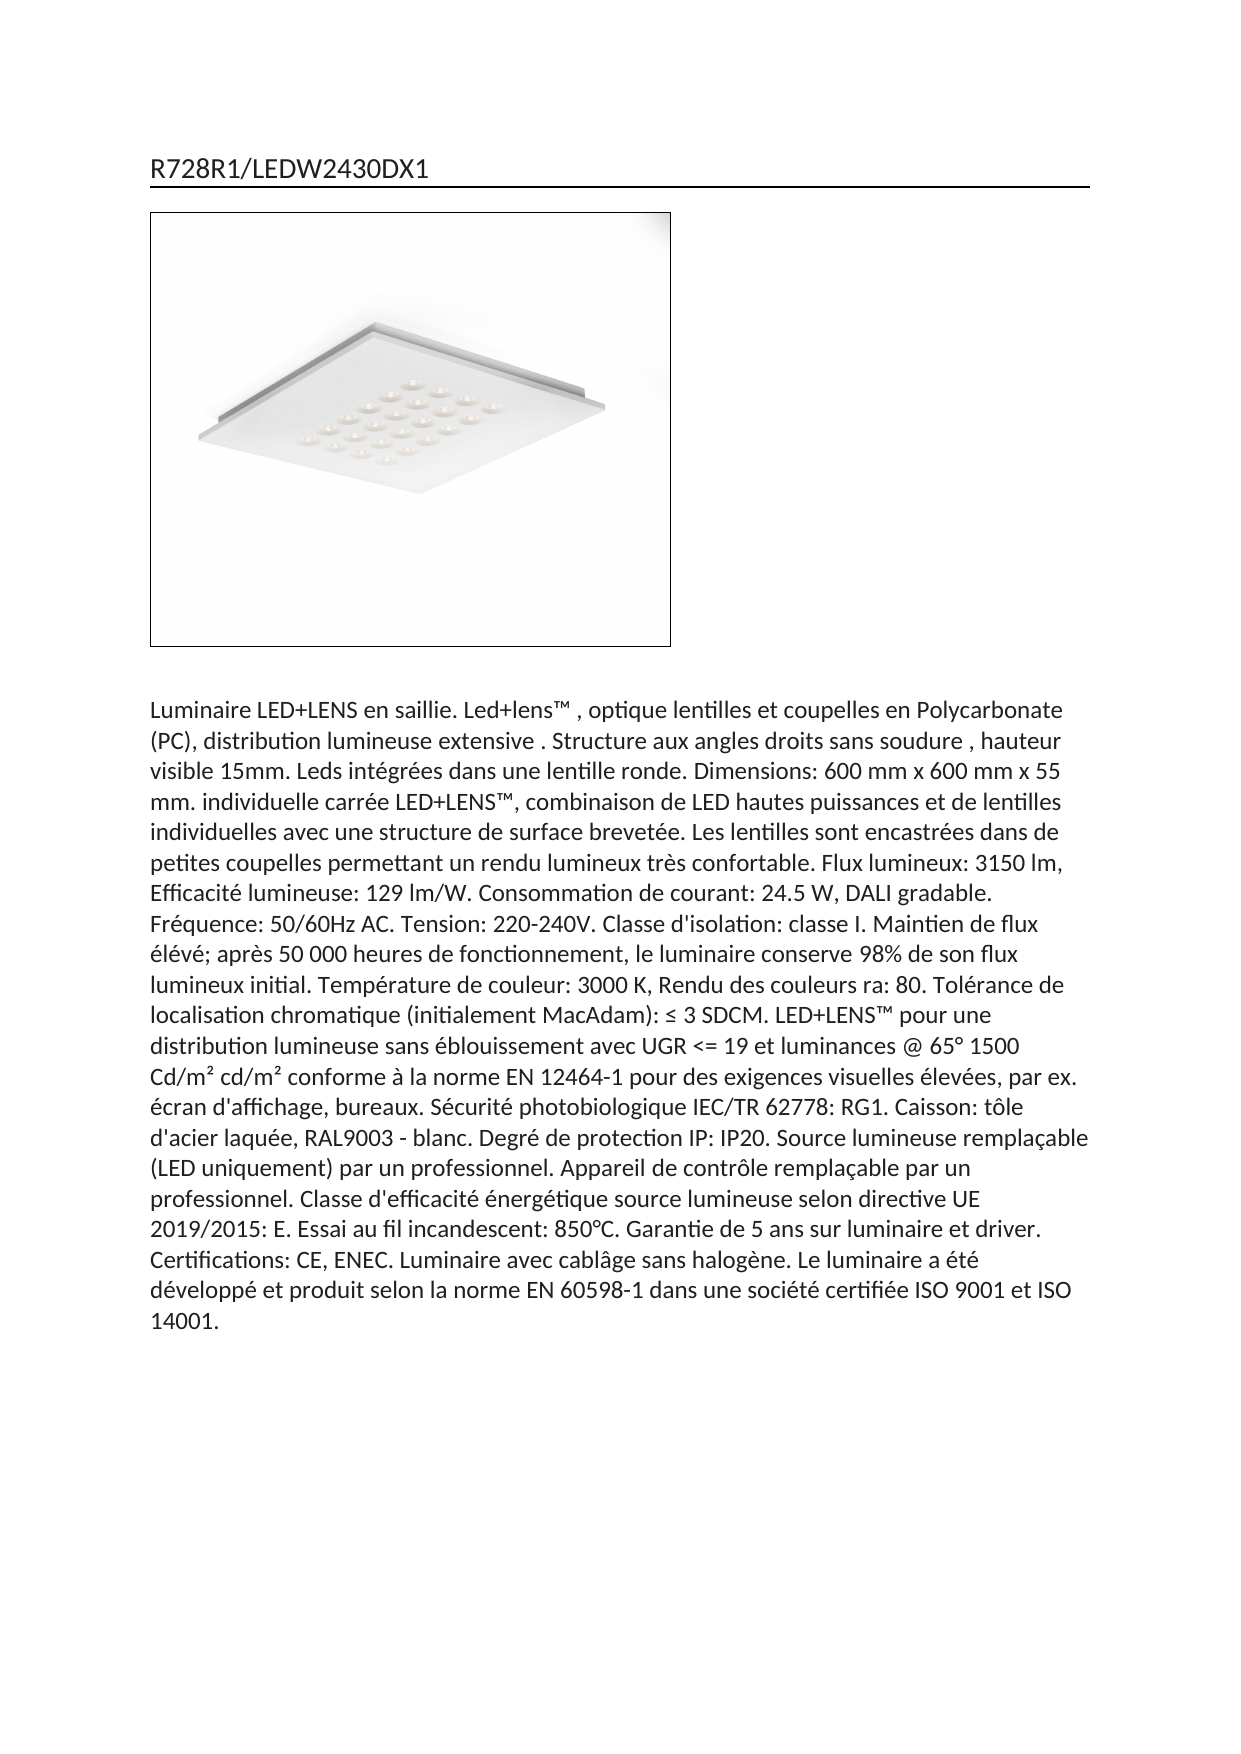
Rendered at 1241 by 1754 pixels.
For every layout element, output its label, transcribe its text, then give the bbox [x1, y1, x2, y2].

text Luminaire LED+LENS en saillie. Led+lens™ , optique lentilles et coupelles en Polycarbonate (PC), distribution lumineuse extensive . Structure aux angles droits sans soudure , hauteur visible 15mm. Leds intégrées dans une lentille ronde. Dimensions: 600 mm x 600 mm x 55 mm. individuelle carrée LED+LENS™, combinaison de LED hautes puissances et de lentilles individuelles avec une structure de surface brevetée. Les lentilles sont encastrées dans de petites coupelles permettant un rendu lumineux très confortable. Flux lumineux: 3150 lm, Efficacité lumineuse: 129 lm/W. Consommation de courant: 24.5 W, DALI gradable. Fréquence: 50/60Hz AC. Tension: 220-240V. Classe d'isolation: classe I. Maintien de flux élévé; après 50 000 heures de fonctionnement, le luminaire conserve 98% de son flux lumineux initial. Température de couleur: 3000 K, Rendu des couleurs ra: 80. Tolérance de localisation chromatique (initialement MacAdam): ≤ 3 SDCM. LED+LENS™ pour une distribution lumineuse sans éblouissement avec UGR <= 19 et luminances @ 65° 1500 Cd/m² cd/m² conforme à la norme EN 12464-1 pour des exigences visuelles élevées, par ex. écran d'affichage, bureaux. Sécurité photobiologique IEC/TR 62778: RG1. Caisson: tôle d'acier laquée, RAL9003 - blanc. Degré de protection IP: IP20. Source lumineuse remplaçable (LED uniquement) par un professionnel. Appareil de contrôle remplaçable par un professionnel. Classe d'efficacité énergétique source lumineuse selon directive UE 2019/2015: E. Essai au fil incandescent: 850°C. Garantie de 5 ans sur luminaire et driver. Certifications: CE, ENEC. Luminaire avec cablâge sans halogène. Le luminaire a été développé et produit selon la norme EN 60598-1 dans une société certifiée ISO 9001 et ISO 14001. [150, 694, 1090, 1335]
picture [151, 213, 670, 646]
text R728R1/LEDW2430DX1 [150, 150, 1090, 186]
